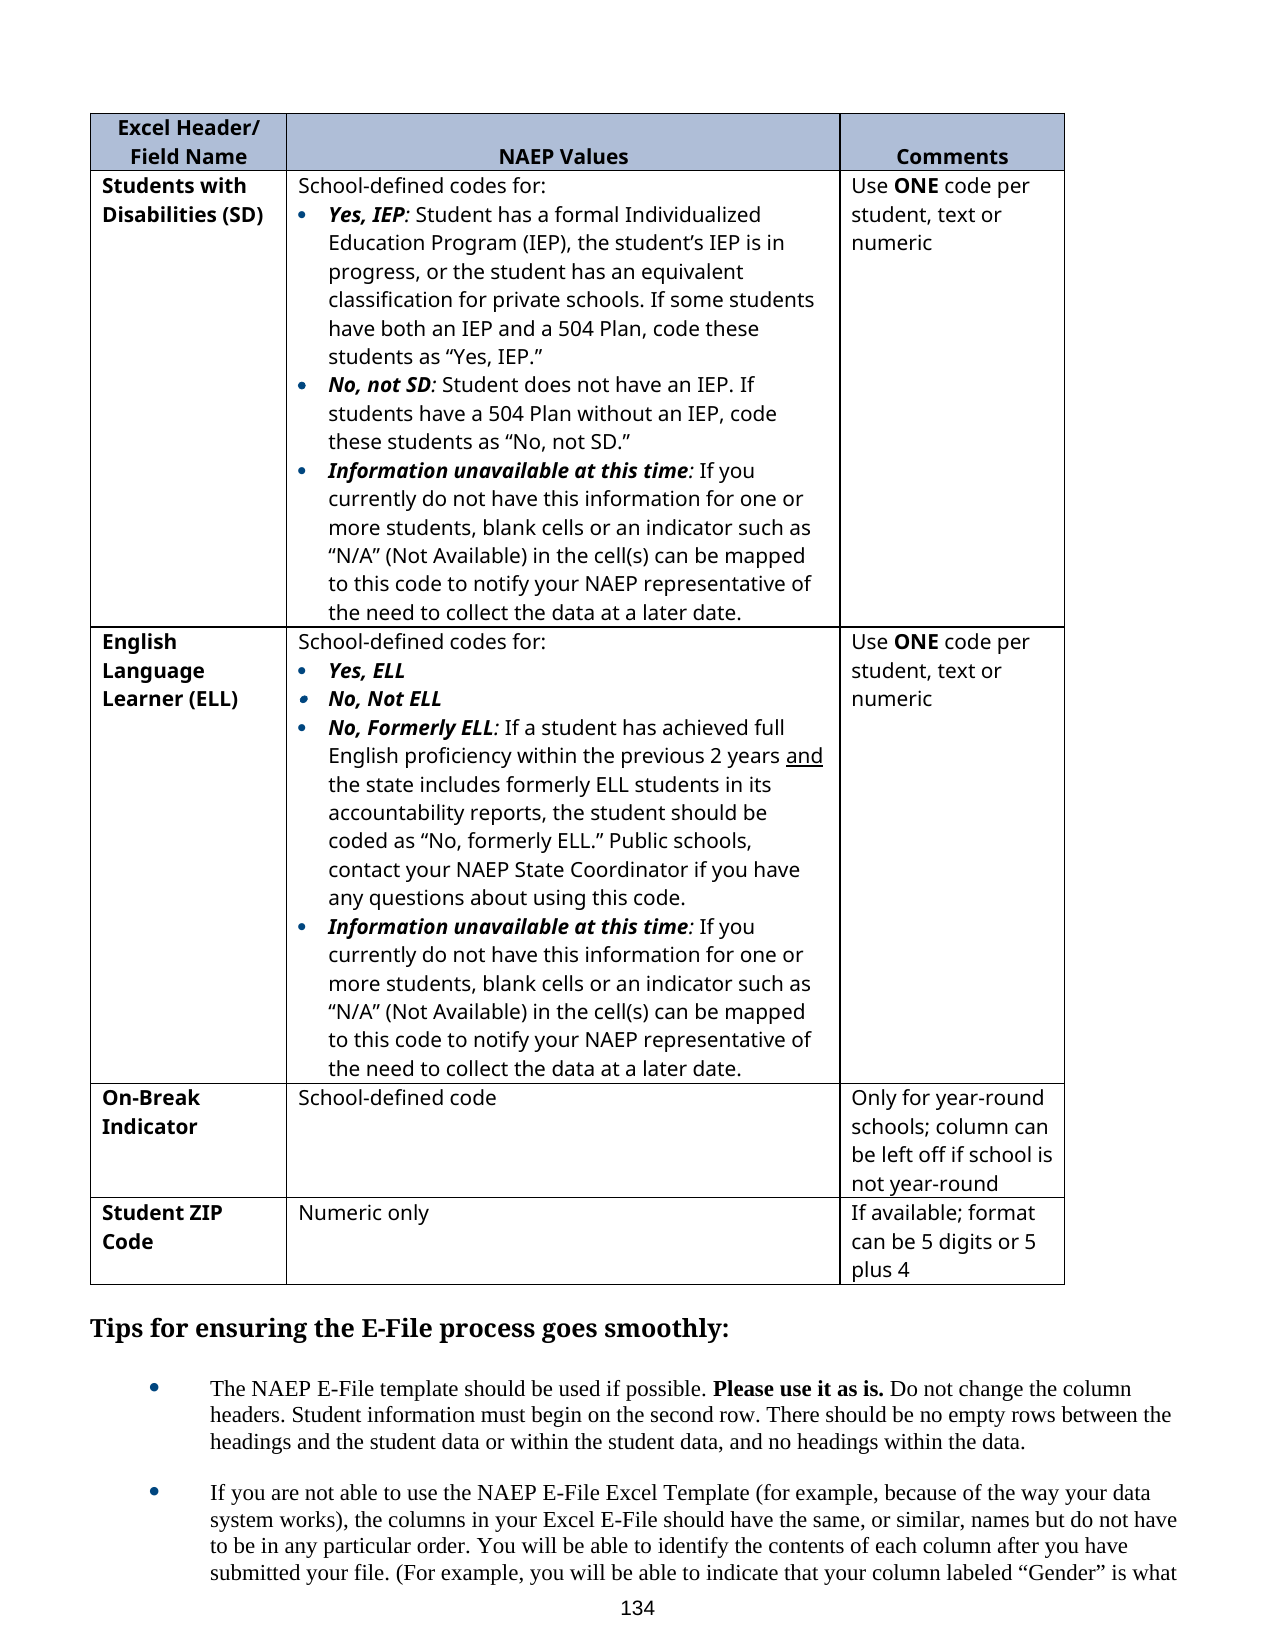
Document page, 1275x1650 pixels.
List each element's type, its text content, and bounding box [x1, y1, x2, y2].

table_cell Student ZIP Code [91, 1198, 286, 1284]
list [150, 1479, 1185, 1585]
table_header NAEP Values [287, 114, 839, 170]
table_header Comments [841, 114, 1064, 170]
table_cell Only for year-round schools; column can be left off if school is not year-round [841, 1084, 1064, 1197]
table_cell On-Break Indicator [91, 1084, 286, 1197]
table_cell Numeric only [287, 1198, 839, 1284]
table_cell School-defined code [287, 1084, 839, 1197]
table_cell Use ONE code per student, text or numeric [841, 628, 1064, 1082]
table_cell Students with Disabilities (SD) [91, 171, 286, 626]
table_header Excel Header/ Field Name [91, 114, 286, 170]
text Tips for ensuring the E-File process goes smoothly: [90, 1311, 1185, 1345]
table_cell School-defined codes for: Yes, ELL No, Not ELL No, Formerly ELL: If a student has achieved full English proficiency within the previous 2 years and the state includes formerly ELL students in its accountability reports, the student should be coded as “No, formerly ELL.” Public schools, contact your NAEP State Coordinator if you have any questions about using this code. Information unavailable at this time: If you currently do not have this information for one or more students, blank cells or an indicator such as “N/A” (Not Available) in the cell(s) can be mapped to this code to notify your NAEP representative of the need to collect the data at a later date. [287, 628, 839, 1082]
list The NAEP E-File template should be used if possible. Please use it as is. Do not change the column headers. Student information must begin on the second row. There should be no empty rows between the headings and the student data or within the student data, and no headings within the data. [150, 1374, 1185, 1454]
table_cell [841, 171, 1064, 626]
table_cell School-defined codes for: Yes, IEP: Student has a formal Individualized Education Program (IEP), the student’s IEP is in progress, or the student has an equivalent classification for private schools. If some students have both an IEP and a 504 Plan, code these students as “Yes, IEP.” No, not SD: Student does not have an IEP. If students have a 504 Plan without an IEP, code these students as “No, not SD.” Information unavailable at this time: If you currently do not have this information for one or more students, blank cells or an indicator such as “N/A” (Not Available) in the cell(s) can be mapped to this code to notify your NAEP representative of the need to collect the data at a later date. [287, 171, 839, 626]
table_cell If available; format can be 5 digits or 5 plus 4 [841, 1198, 1064, 1284]
table_cell English Language Learner (ELL) [91, 628, 286, 1082]
